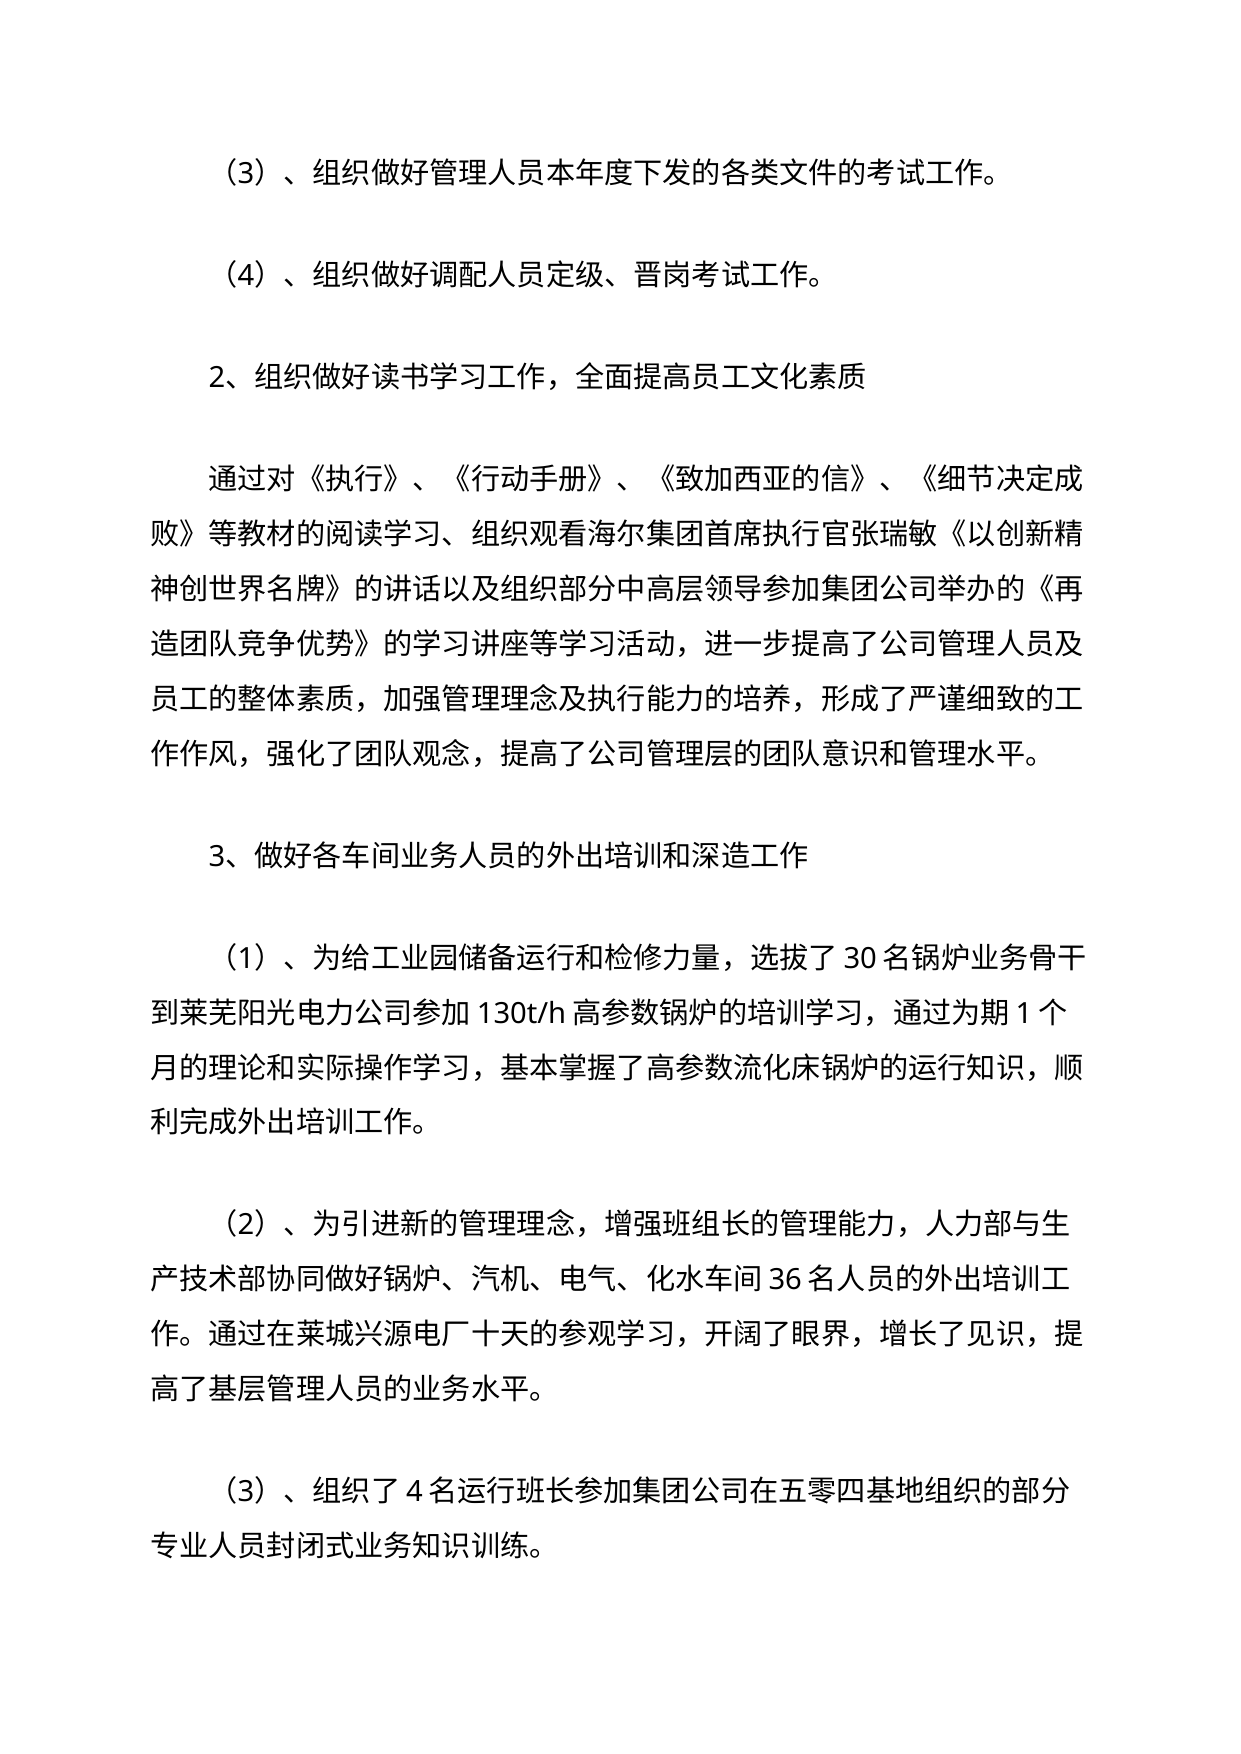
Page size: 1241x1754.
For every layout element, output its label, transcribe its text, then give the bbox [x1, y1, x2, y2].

text （2）、为引进新的管理理念，增强班组长的管理能力，人力部与生产技术部协同做好锅炉、汽机、电气、化水车间36名人员的外出培训工作。通过在莱城兴源电厂十天的参观学习，开阔了眼界，增长了见识，提高了基层管理人员的业务水平。 [150, 1201, 1090, 1408]
text （1）、为给工业园储备运行和检修力量，选拔了30名锅炉业务骨干到莱芜阳光电力公司参加130t/h高参数锅炉的培训学习，通过为期1个月的理论和实际操作学习，基本掌握了高参数流化床锅炉的运行知识，顺利完成外出培训工作。 [150, 934, 1090, 1141]
text 通过对《执行》、《行动手册》、《致加西亚的信》、《细节决定成败》等教材的阅读学习、组织观看海尔集团首席执行官张瑞敏《以创新精神创世界名牌》的讲话以及组织部分中高层领导参加集团公司举办的《再造团队竞争优势》的学习讲座等学习活动，进一步提高了公司管理人员及员工的整体素质，加强管理理念及执行能力的培养，形成了严谨细致的工作作风，强化了团队观念，提高了公司管理层的团队意识和管理水平。 [150, 456, 1090, 773]
text （3）、组织了4名运行班长参加集团公司在五零四基地组织的部分专业人员封闭式业务知识训练。 [150, 1467, 1090, 1565]
text （3）、组织做好管理人员本年度下发的各类文件的考试工作。 [150, 150, 1090, 192]
text 3、做好各车间业务人员的外出培训和深造工作 [150, 832, 1090, 874]
text 2、组织做好读书学习工作，全面提高员工文化素质 [150, 354, 1090, 396]
text （4）、组织做好调配人员定级、晋岗考试工作。 [150, 252, 1090, 294]
